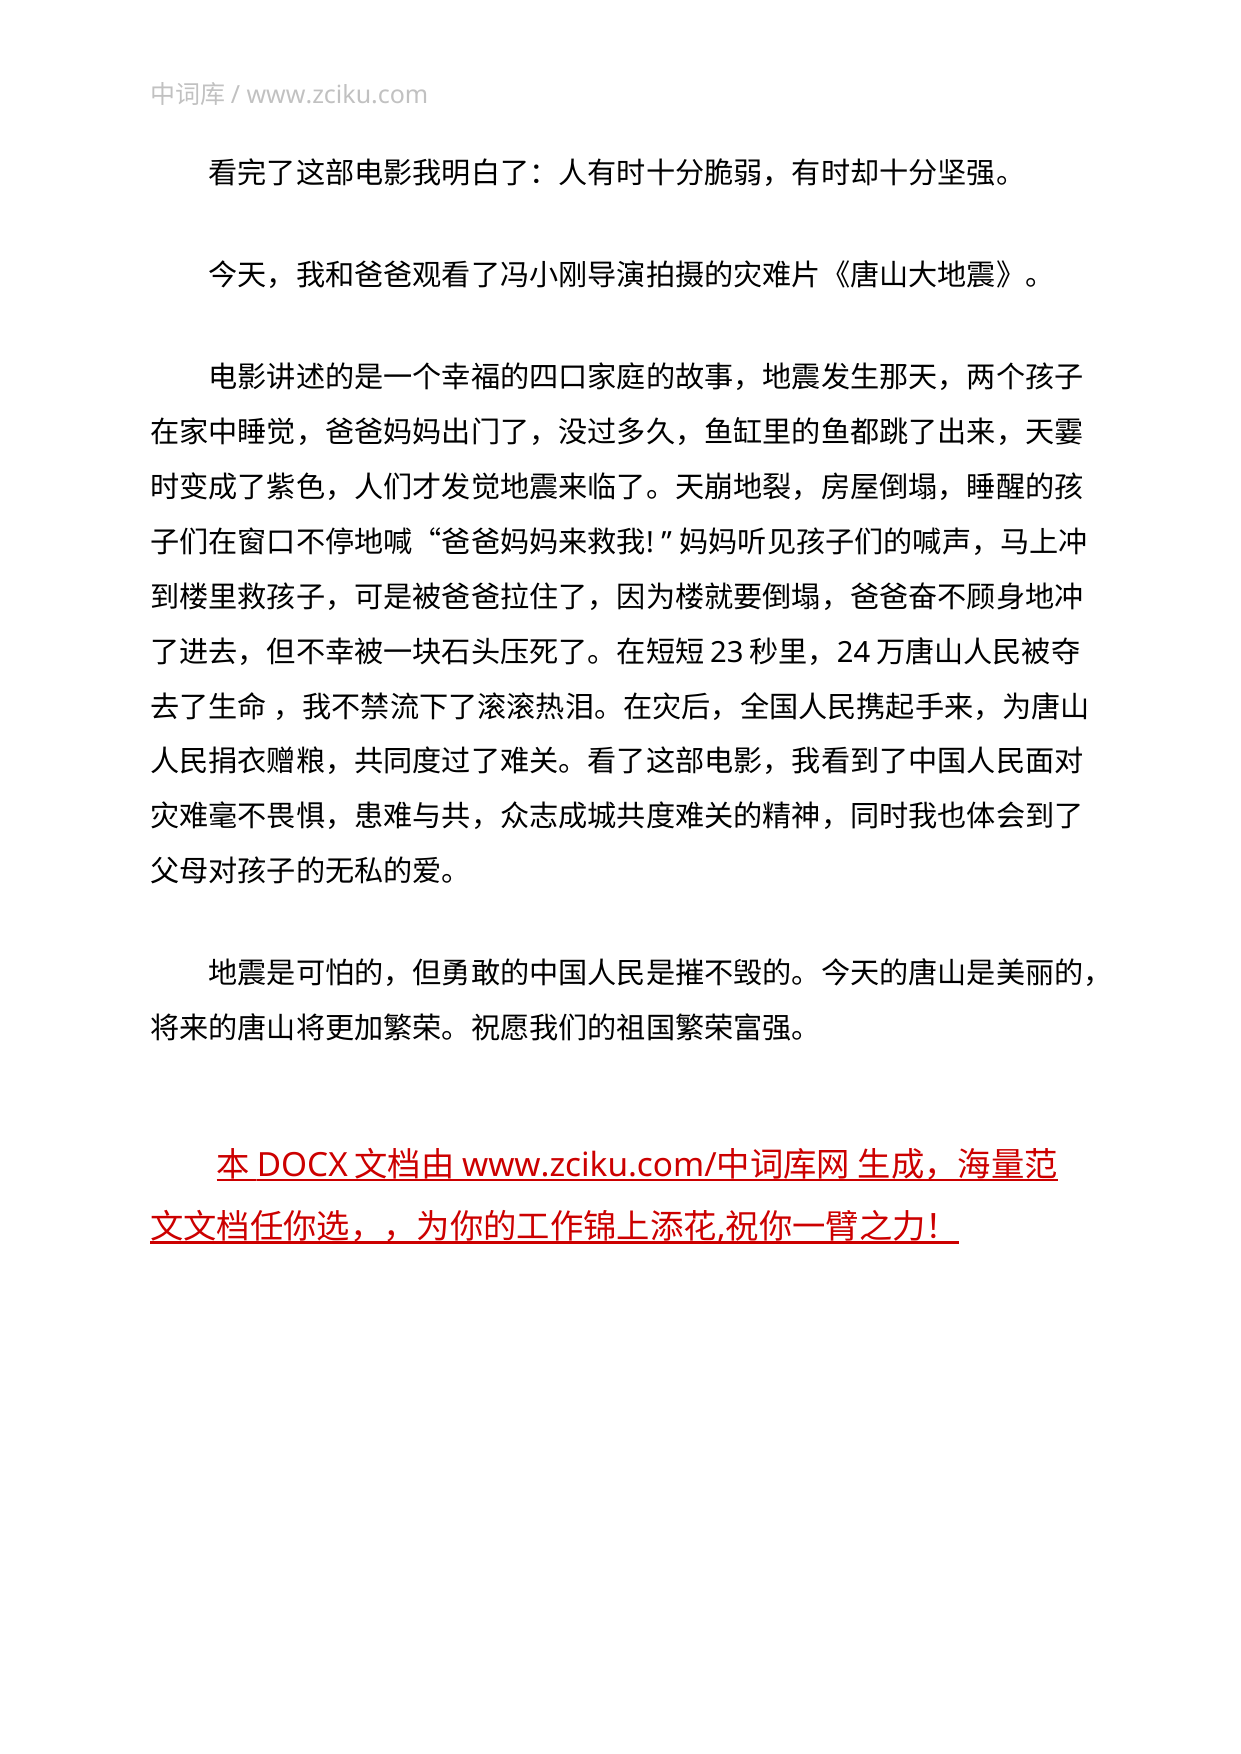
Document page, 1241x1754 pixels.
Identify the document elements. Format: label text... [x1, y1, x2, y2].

text 今天，我和爸爸观看了冯小刚导演拍摄的灾难片《唐山大地震》。 [150, 252, 1090, 294]
text 地震是可怕的，但勇敢的中国人民是摧不毁的。今天的唐山是美丽的，将来的唐山将更加繁荣。祝愿我们的祖国繁荣富强。 [150, 949, 1090, 1047]
text 本DOCX文档由 www.zciku.com/中词库网 生成，海量范文文档任你选，，为你的工作锦上添花,祝你一臂之力！ [150, 1137, 1090, 1249]
text 看完了这部电影我明白了：人有时十分脆弱，有时却十分坚强。 [150, 150, 1090, 192]
text 电影讲述的是一个幸福的四口家庭的故事，地震发生那天，两个孩子在家中睡觉，爸爸妈妈出门了，没过多久，鱼缸里的鱼都跳了出来，天霎时变成了紫色，人们才发觉地震来临了。天崩地裂，房屋倒塌，睡醒的孩子们在窗口不停地喊“爸爸妈妈来救我! ” 妈妈听见孩子们的喊声，马上冲到楼里救孩子，可是被爸爸拉住了，因为楼就要倒塌，爸爸奋不顾身地冲了进去，但不幸被一块石头压死了。在短短23秒里，24万唐山人民被夺去了生命 ，我不禁流下了滚滚热泪。在灾后，全国人民携起手来，为唐山人民捐衣赠粮，共同度过了难关。看了这部电影，我看到了中国人民面对灾难毫不畏惧，患难与共，众志成城共度难关的精神，同时我也体会到了父母对孩子的无私的爱。 [150, 353, 1090, 890]
